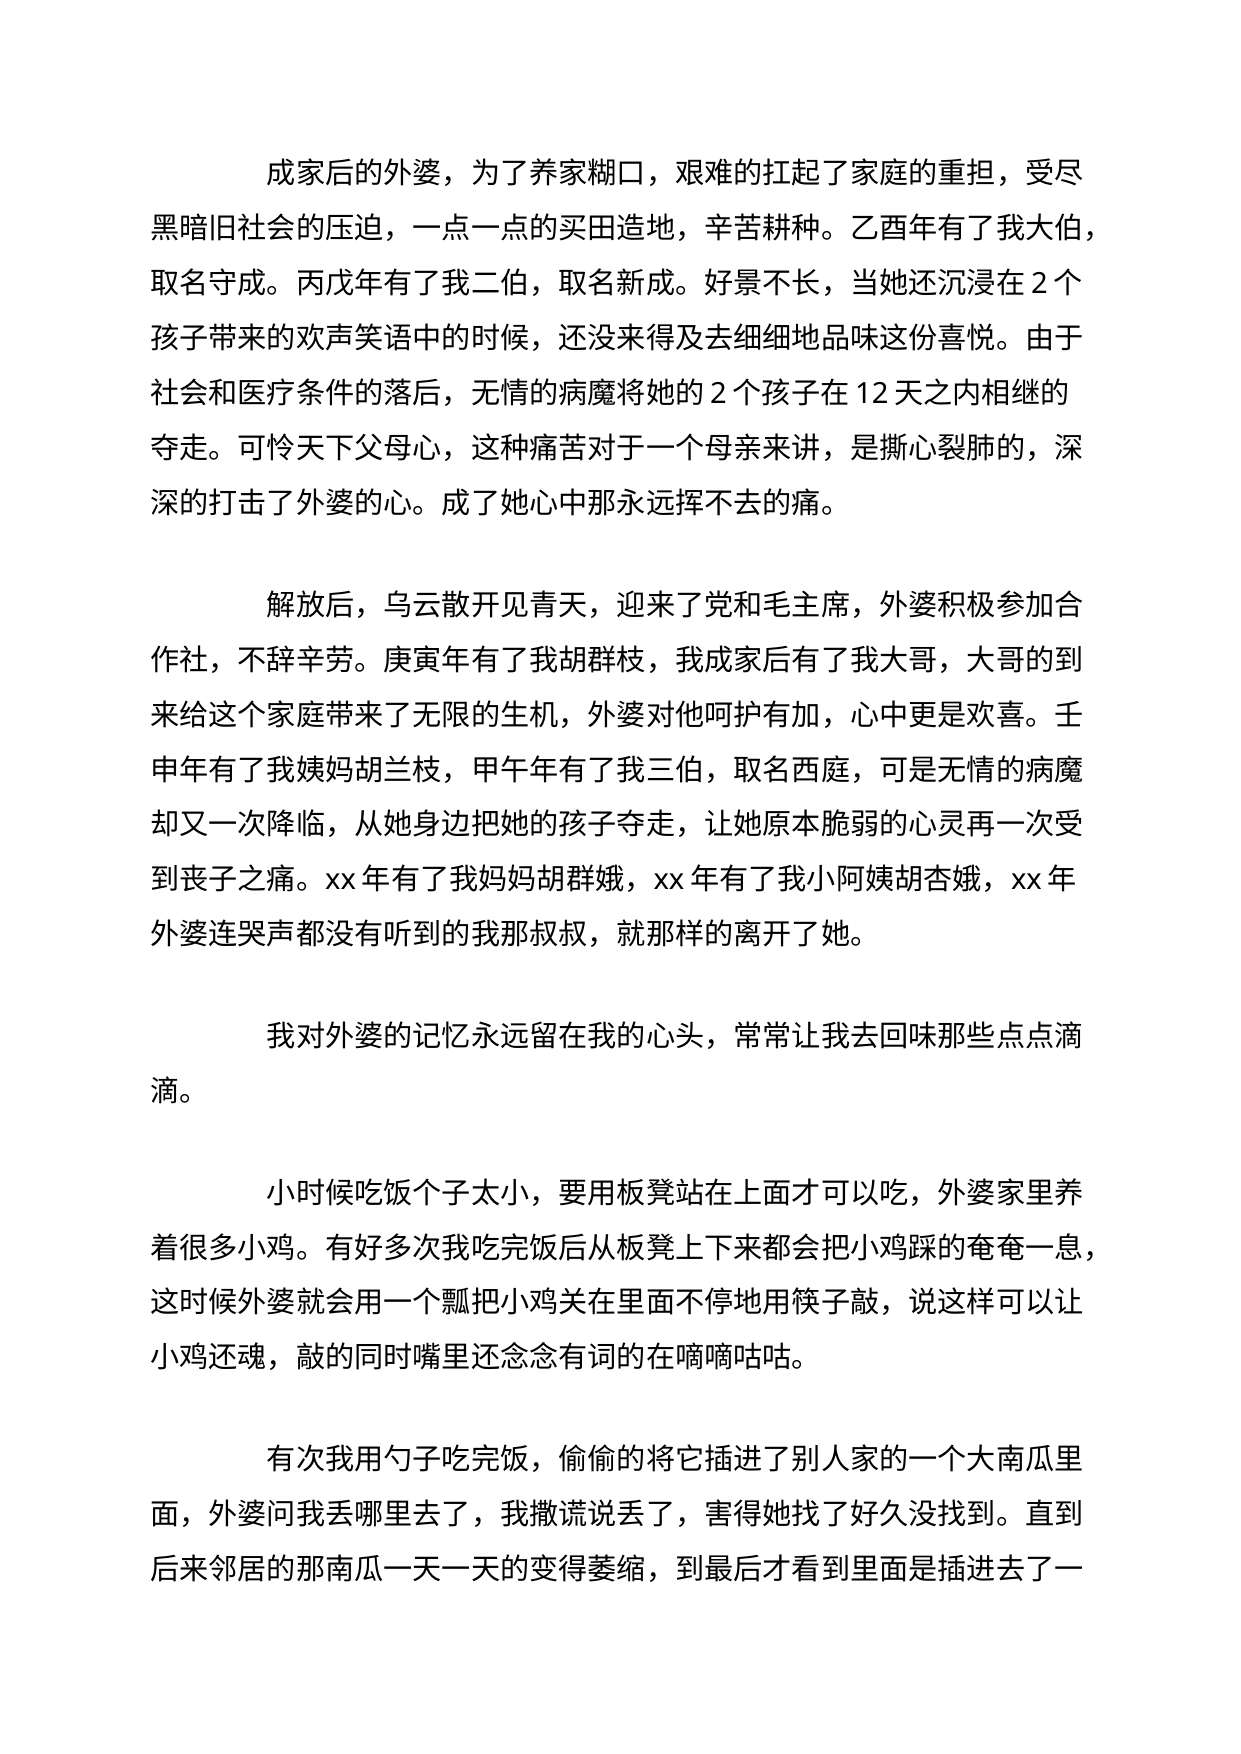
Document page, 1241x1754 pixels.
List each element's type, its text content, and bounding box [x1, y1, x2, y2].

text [150, 1436, 1090, 1588]
text 解放后，乌云散开见青天，迎来了党和毛主席，外婆积极参加合作社，不辞辛劳。庚寅年有了我胡群枝，我成家后有了我大哥，大哥的到来给这个家庭带来了无限的生机，外婆对他呵护有加，心中更是欢喜。壬申年有了我姨妈胡兰枝，甲午年有了我三伯，取名西庭，可是无情的病魔却又一次降临，从她身边把她的孩子夺走，让她原本脆弱的心灵再一次受到丧子之痛。xx年有了我妈妈胡群娥，xx年有了我小阿姨胡杏娥，xx年外婆连哭声都没有听到的我那叔叔，就那样的离开了她。 [150, 581, 1090, 953]
text 我对外婆的记忆永远留在我的心头，常常让我去回味那些点点滴滴。 [150, 1013, 1090, 1110]
text 小时候吃饭个子太小，要用板凳站在上面才可以吃，外婆家里养着很多小鸡。有好多次我吃完饭后从板凳上下来都会把小鸡踩的奄奄一息，这时候外婆就会用一个瓢把小鸡关在里面不停地用筷子敲，说这样可以让小鸡还魂，敲的同时嘴里还念念有词的在嘀嘀咕咕。 [150, 1169, 1090, 1376]
text 成家后的外婆，为了养家糊口，艰难的扛起了家庭的重担，受尽黑暗旧社会的压迫，一点一点的买田造地，辛苦耕种。乙酉年有了我大伯，取名守成。丙戊年有了我二伯，取名新成。好景不长，当她还沉浸在2个孩子带来的欢声笑语中的时候，还没来得及去细细地品味这份喜悦。由于社会和医疗条件的落后，无情的病魔将她的2个孩子在12天之内相继的夺走。可怜天下父母心，这种痛苦对于一个母亲来讲，是撕心裂肺的，深深的打击了外婆的心。成了她心中那永远挥不去的痛。 [150, 150, 1090, 522]
